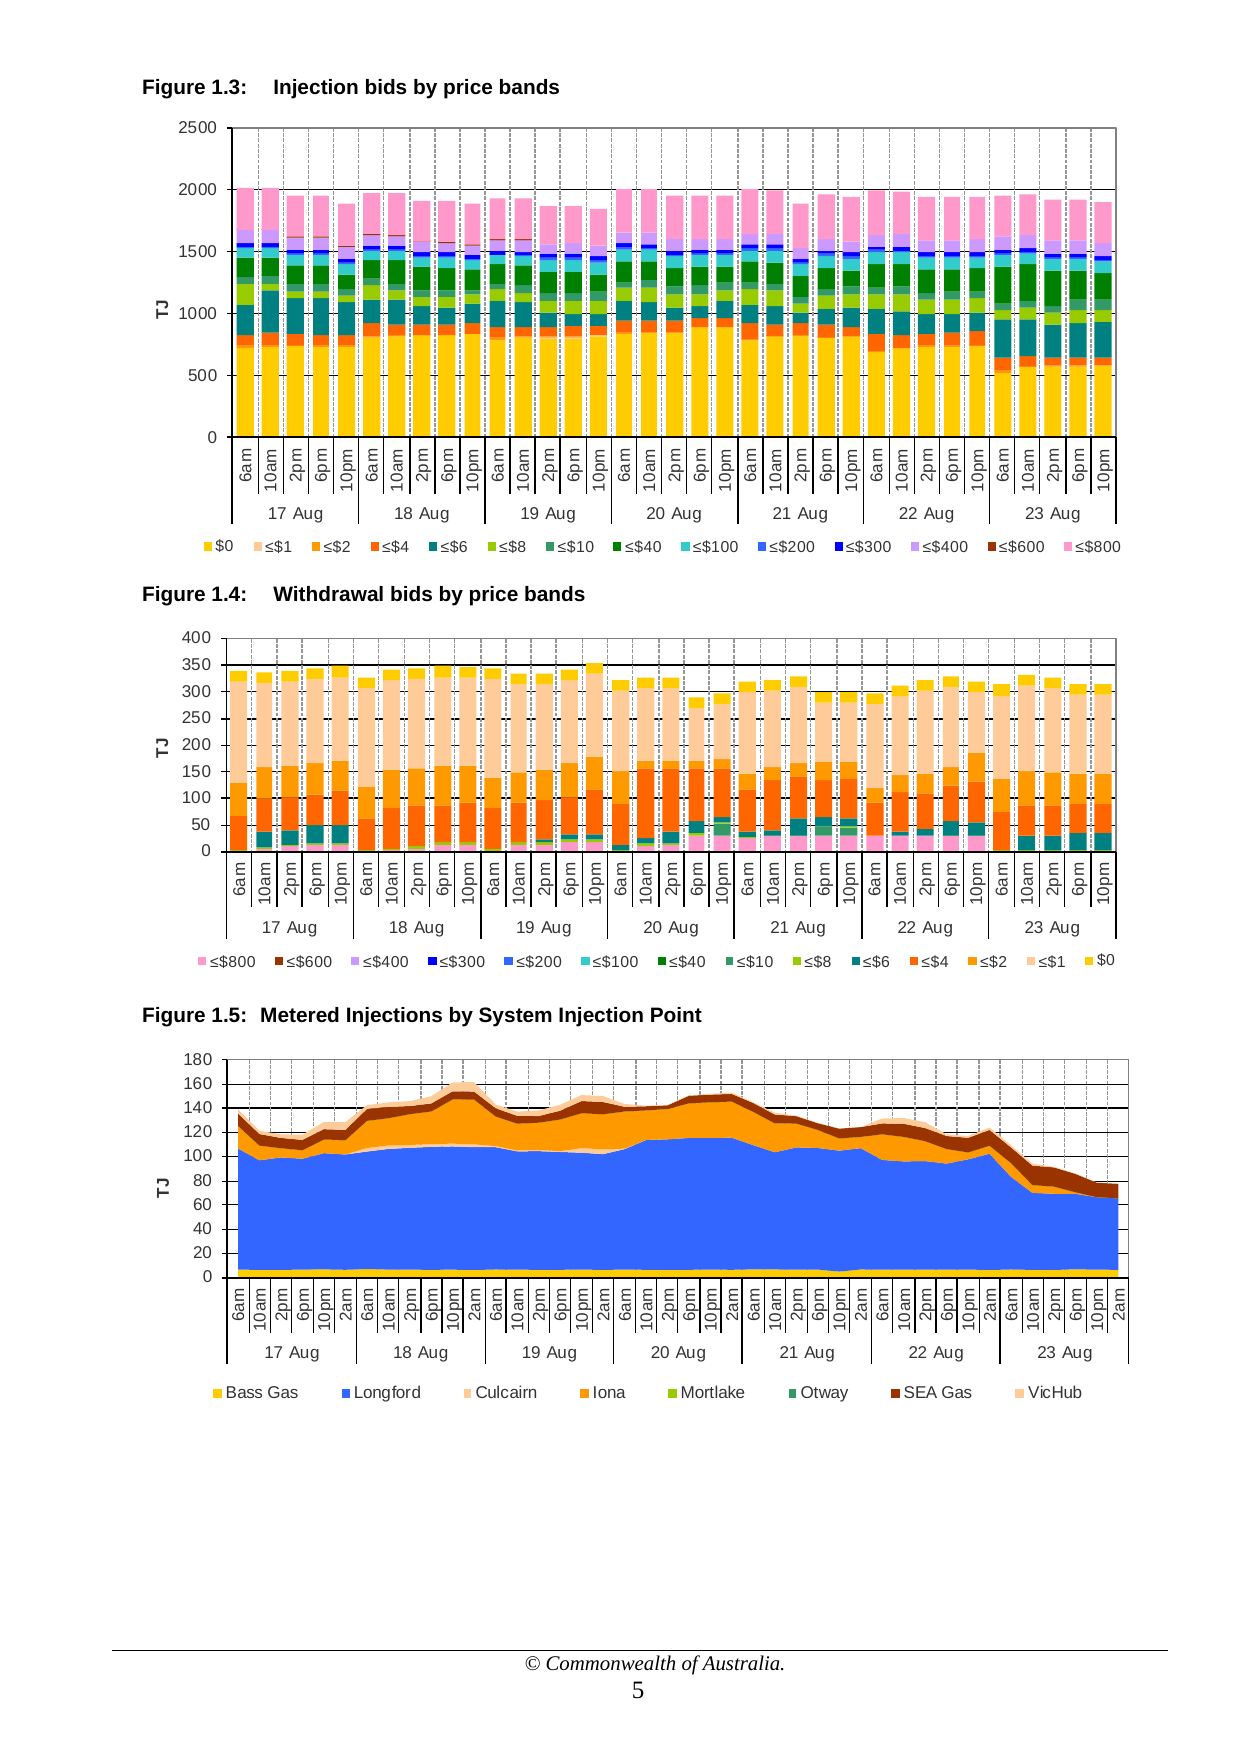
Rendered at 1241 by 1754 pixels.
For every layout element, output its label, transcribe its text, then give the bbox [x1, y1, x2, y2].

subtitle Metered Injections by System Injection Point [142, 1003, 1134, 1027]
subtitle Injection bids by price bands [142, 75, 1134, 99]
subtitle Withdrawal bids by price bands [142, 582, 1134, 606]
